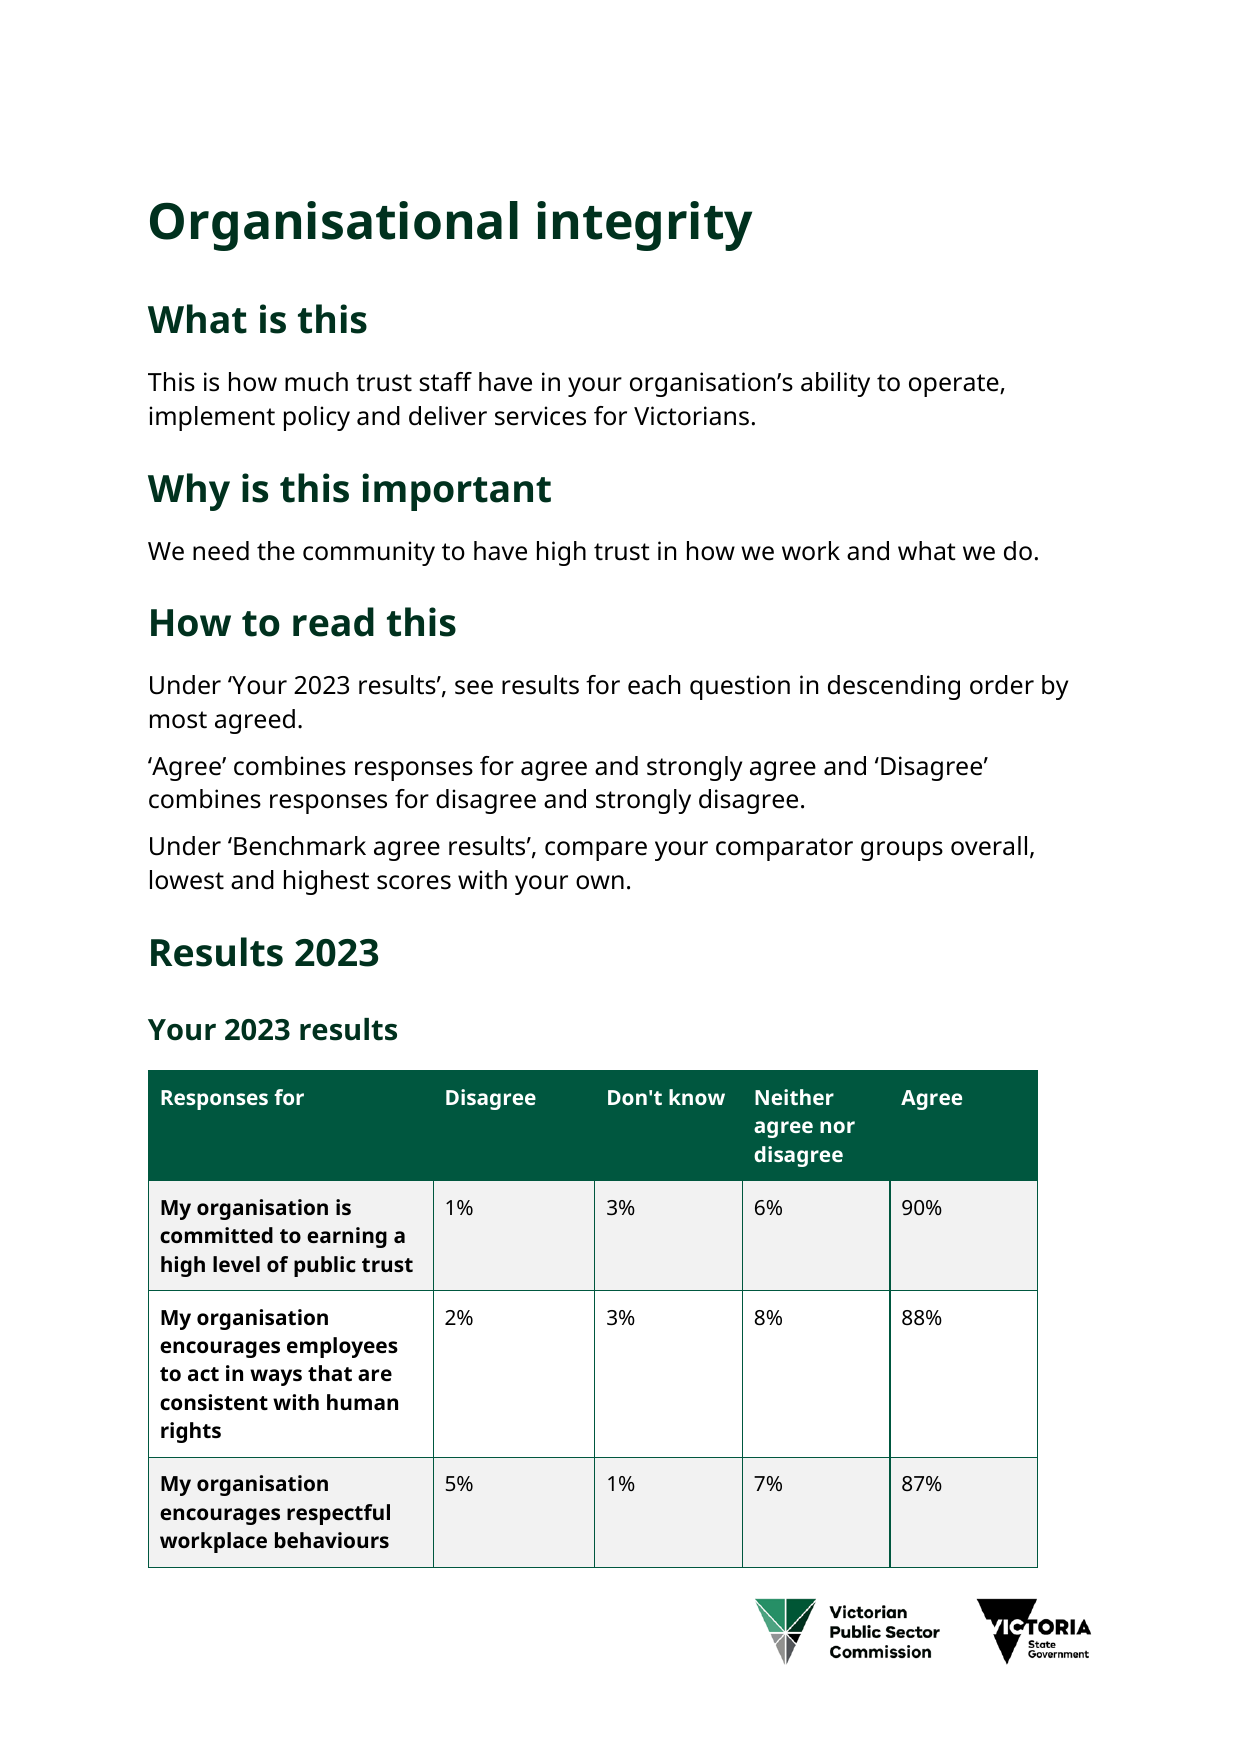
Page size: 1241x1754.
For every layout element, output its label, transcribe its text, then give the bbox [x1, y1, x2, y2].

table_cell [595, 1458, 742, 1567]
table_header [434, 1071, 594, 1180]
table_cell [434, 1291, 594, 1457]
subtitle Results 2023 [148, 926, 1092, 977]
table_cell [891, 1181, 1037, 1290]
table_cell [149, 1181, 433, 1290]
text Under ‘Benchmark agree results’, compare your comparator groups overall, lowest and highest scores with your own. [148, 829, 1092, 897]
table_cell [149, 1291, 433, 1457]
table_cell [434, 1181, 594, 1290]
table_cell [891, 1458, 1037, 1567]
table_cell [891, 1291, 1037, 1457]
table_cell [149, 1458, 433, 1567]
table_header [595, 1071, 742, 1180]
subtitle What is this [148, 294, 1092, 345]
subtitle Your 2023 results [148, 1009, 1092, 1049]
subtitle Organisational integrity [148, 186, 1092, 254]
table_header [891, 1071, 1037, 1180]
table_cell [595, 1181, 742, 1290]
subtitle How to read this [148, 596, 1092, 647]
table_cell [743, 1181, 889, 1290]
picture [754, 1598, 1093, 1666]
text ‘Agree’ combines responses for agree and strongly agree and ‘Disagree’ combines responses for disagree and strongly disagree. [148, 748, 1092, 816]
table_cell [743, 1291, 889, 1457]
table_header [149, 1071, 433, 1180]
text Under ‘Your 2023 results’, see results for each question in descending order by most agreed. [148, 668, 1092, 736]
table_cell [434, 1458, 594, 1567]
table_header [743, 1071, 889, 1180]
text We need the community to have high trust in how we work and what we do. [148, 533, 1092, 567]
subtitle Why is this important [148, 462, 1092, 513]
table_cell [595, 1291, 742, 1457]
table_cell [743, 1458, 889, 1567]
text This is how much trust staff have in your organisation’s ability to operate, implement policy and deliver services for Victorians. [148, 365, 1092, 433]
